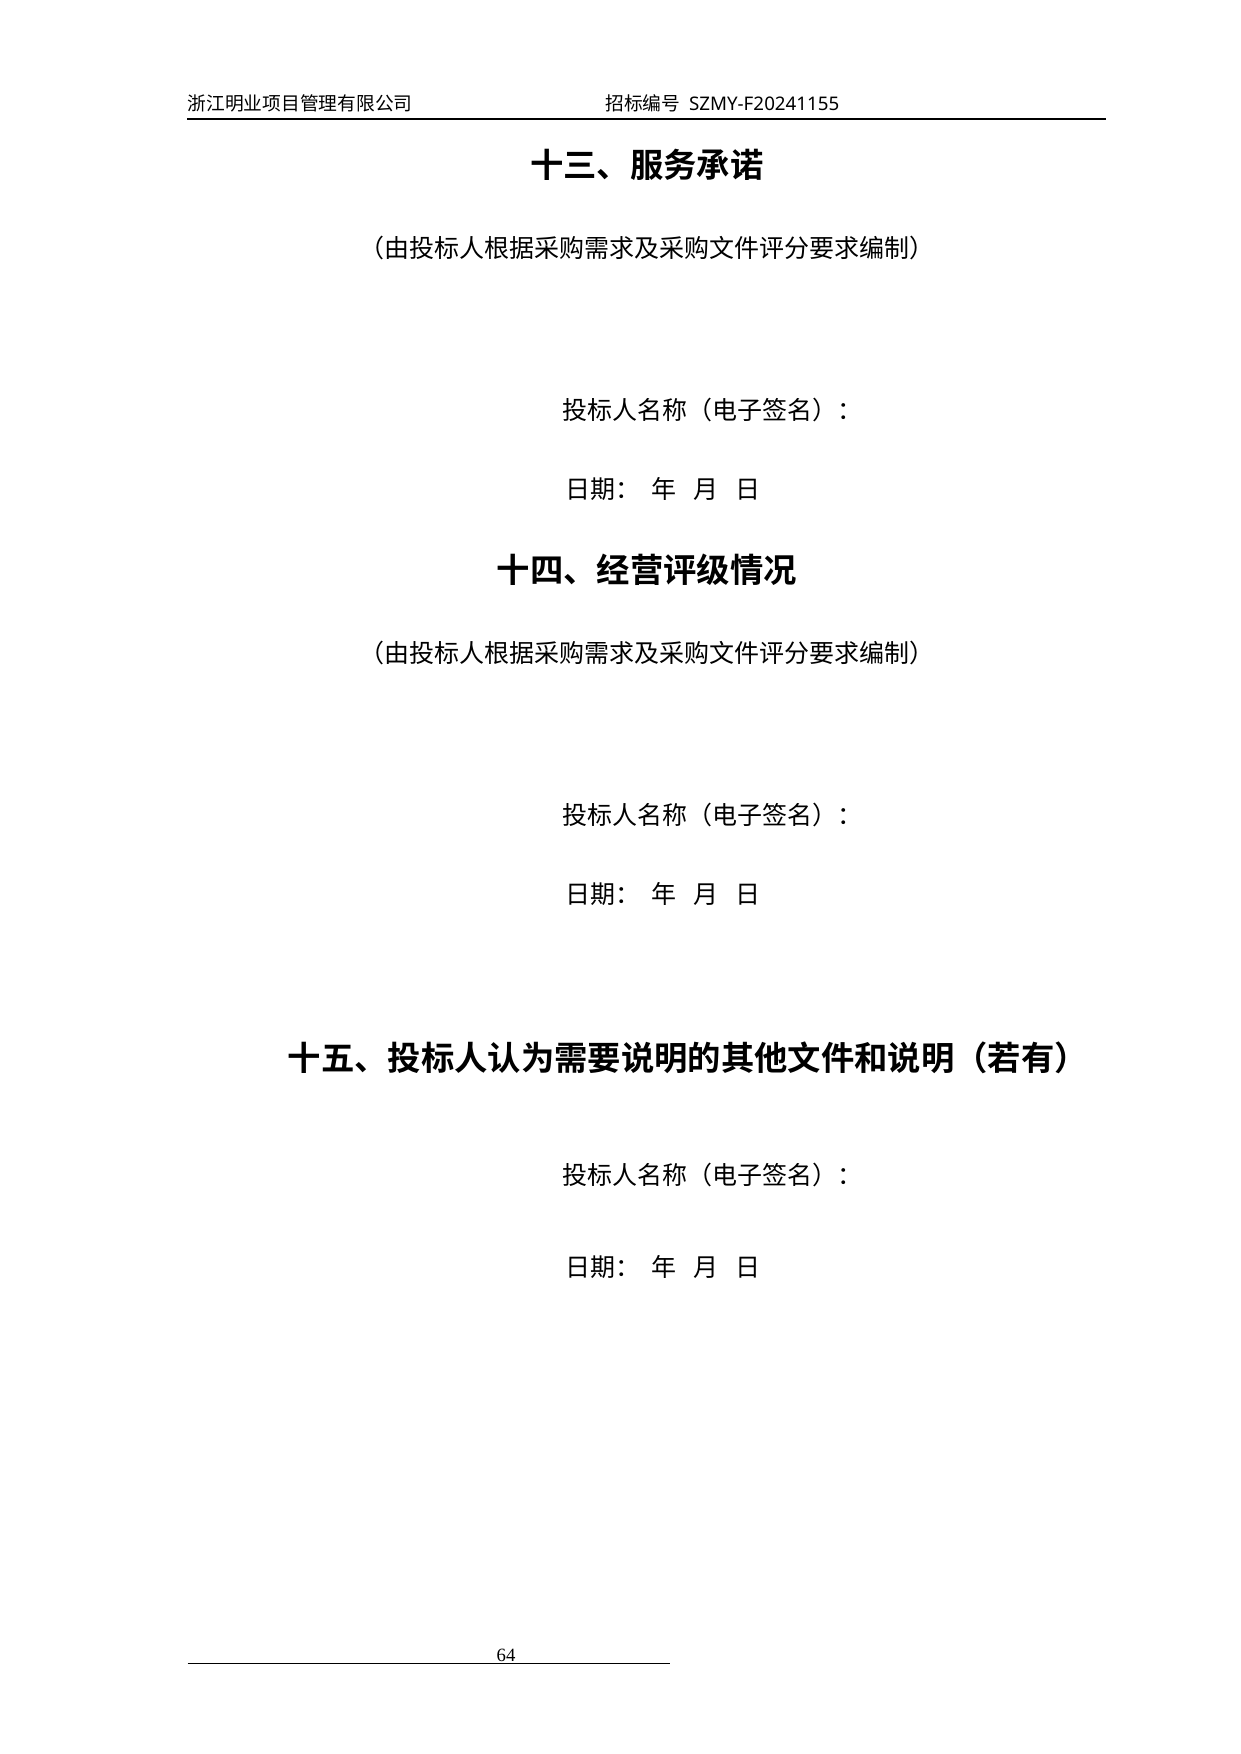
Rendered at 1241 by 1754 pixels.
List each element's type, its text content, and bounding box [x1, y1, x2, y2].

text （由投标人根据采购需求及采购文件评分要求编制） [187, 214, 1106, 279]
text 投标人名称（电子签名）： [187, 376, 1106, 441]
text 十三、服务承诺 [187, 130, 1106, 195]
text 日期： 年 月 日 [187, 1233, 1106, 1298]
text 十四、经营评级情况 [187, 535, 1106, 600]
text 日期： 年 月 日 [187, 860, 1106, 925]
text 投标人名称（电子签名）： [187, 781, 1106, 846]
text 投标人名称（电子签名）： [187, 1141, 1106, 1206]
text 日期： 年 月 日 [187, 456, 1106, 521]
text 十五、投标人认为需要说明的其他文件和说明（若有） [187, 1023, 1106, 1088]
text （由投标人根据采购需求及采购文件评分要求编制） [187, 619, 1106, 684]
